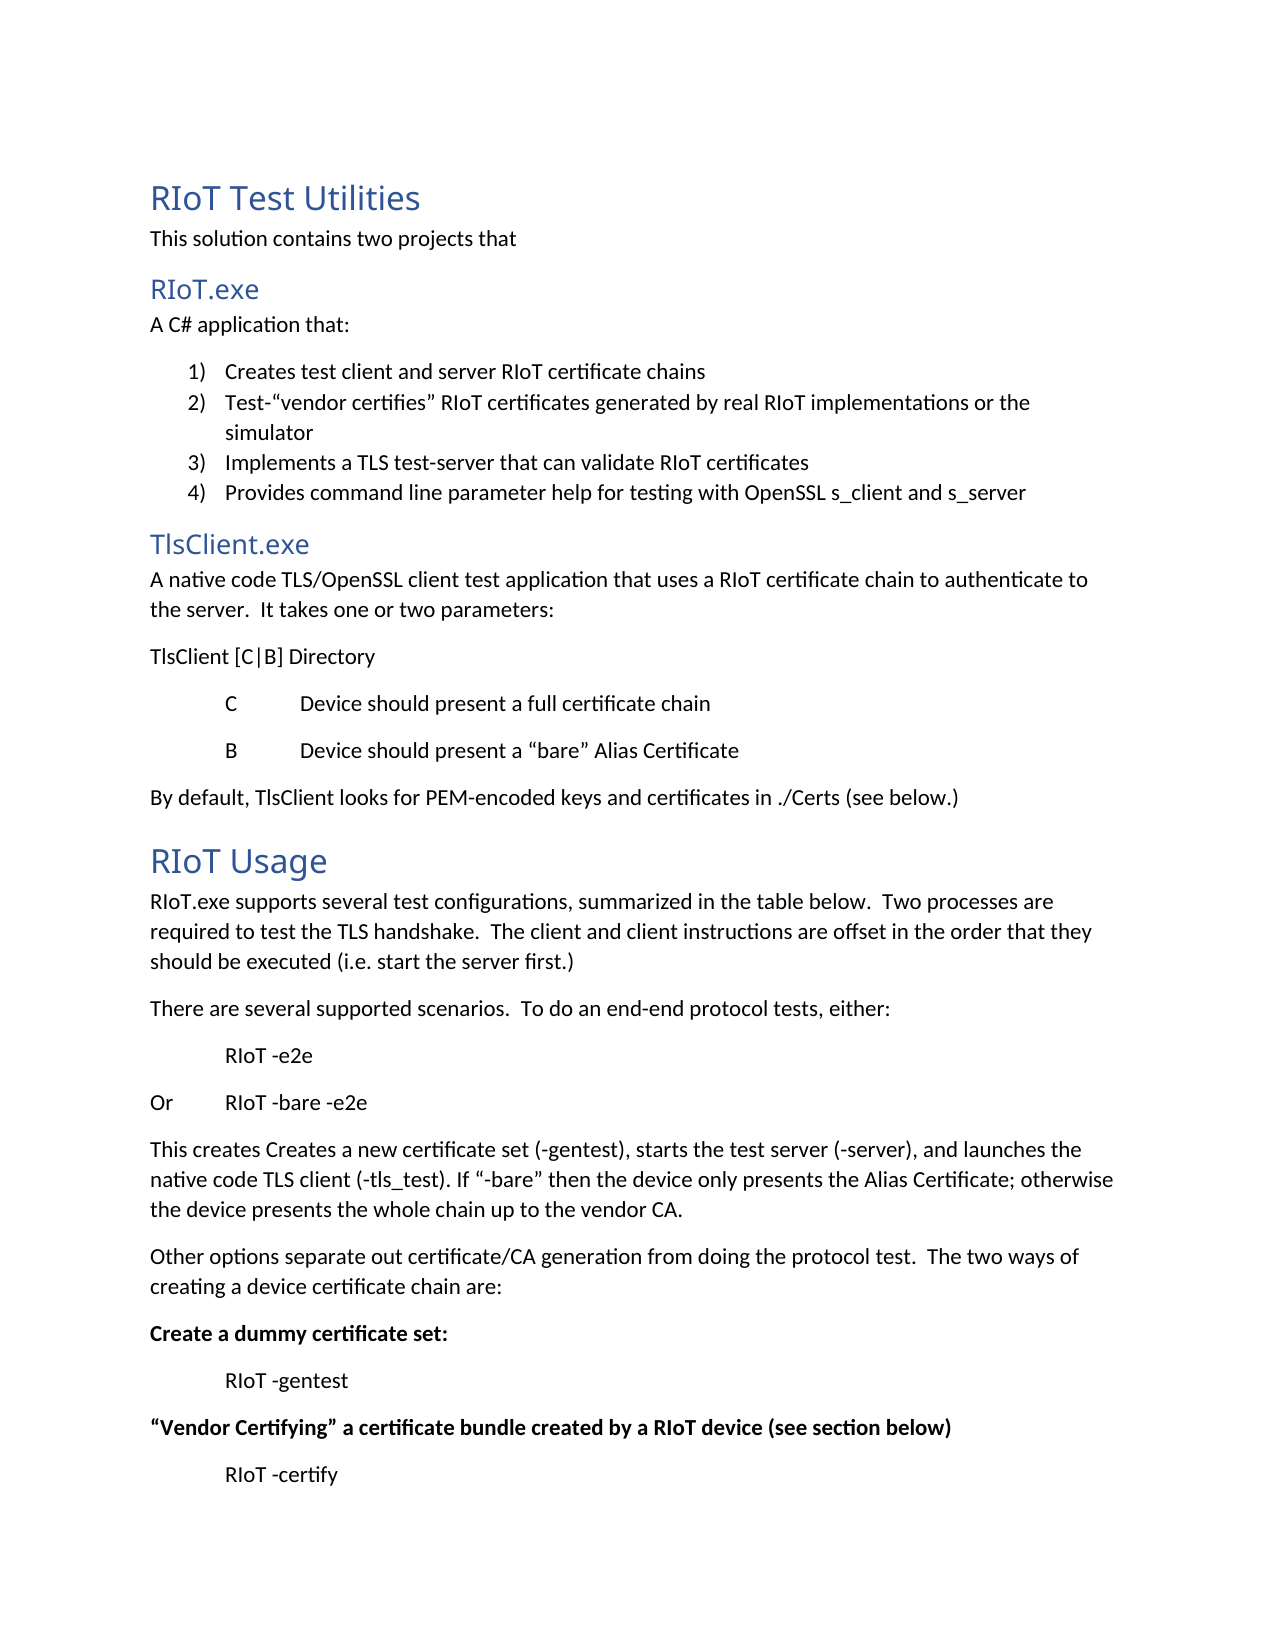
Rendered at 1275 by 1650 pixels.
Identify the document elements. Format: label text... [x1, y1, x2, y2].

subtitle TlsClient.exe [150, 525, 1125, 562]
subtitle RIoT Test Utilities [150, 175, 1125, 220]
text TlsClient [C|B] Directory [150, 642, 1125, 670]
list Creates test client and server RIoT certificate chains [187, 357, 1125, 386]
text Create a dummy certificate set: [150, 1319, 1125, 1347]
text This creates Creates a new certificate set (-gentest), starts the test server (-server), and launches the native code TLS client (-tls_test). If “-bare” then the device only presents the Alias Certificate; otherwise the device presents the whole chain up to the vendor CA. [150, 1135, 1125, 1223]
list Test-“vendor certifies” RIoT certificates generated by real RIoT implementations or the simulator [187, 388, 1125, 446]
text “Vendor Certifying” a certificate bundle created by a RIoT device (see section below) [150, 1413, 1125, 1441]
text Other options separate out certificate/CA generation from doing the protocol test. The two ways of creating a device certificate chain are: [150, 1242, 1125, 1300]
text A C# application that: [150, 311, 1125, 339]
text RIoT -e2e [150, 1041, 1125, 1069]
text By default, TlsClient looks for PEM-encoded keys and certificates in ./Certs (see below.) [150, 783, 1125, 811]
text RIoT.exe supports several test configurations, summarized in the table below. Two processes are required to test the TLS handshake. The client and client instructions are offset in the order that they should be executed (i.e. start the server first.) [150, 887, 1125, 975]
subtitle RIoT.exe [150, 271, 1125, 308]
text There are several supported scenarios. To do an end-end protocol tests, either: [150, 994, 1125, 1022]
text B Device should present a “bare” Alias Certificate [150, 736, 1125, 764]
text A native code TLS/OpenSSL client test application that uses a RIoT certificate chain to authenticate to the server. It takes one or two parameters: [150, 565, 1125, 623]
text C Device should present a full certificate chain [150, 689, 1125, 717]
list Provides command line parameter help for testing with OpenSSL s_client and s_server [187, 478, 1125, 506]
subtitle RIoT Usage [150, 838, 1125, 883]
text RIoT -certify [150, 1460, 1125, 1488]
text RIoT -gentest [150, 1366, 1125, 1394]
text This solution contains two projects that [150, 224, 1125, 252]
text Or RIoT -bare -e2e [150, 1088, 1125, 1116]
list Implements a TLS test-server that can validate RIoT certificates [187, 448, 1125, 476]
